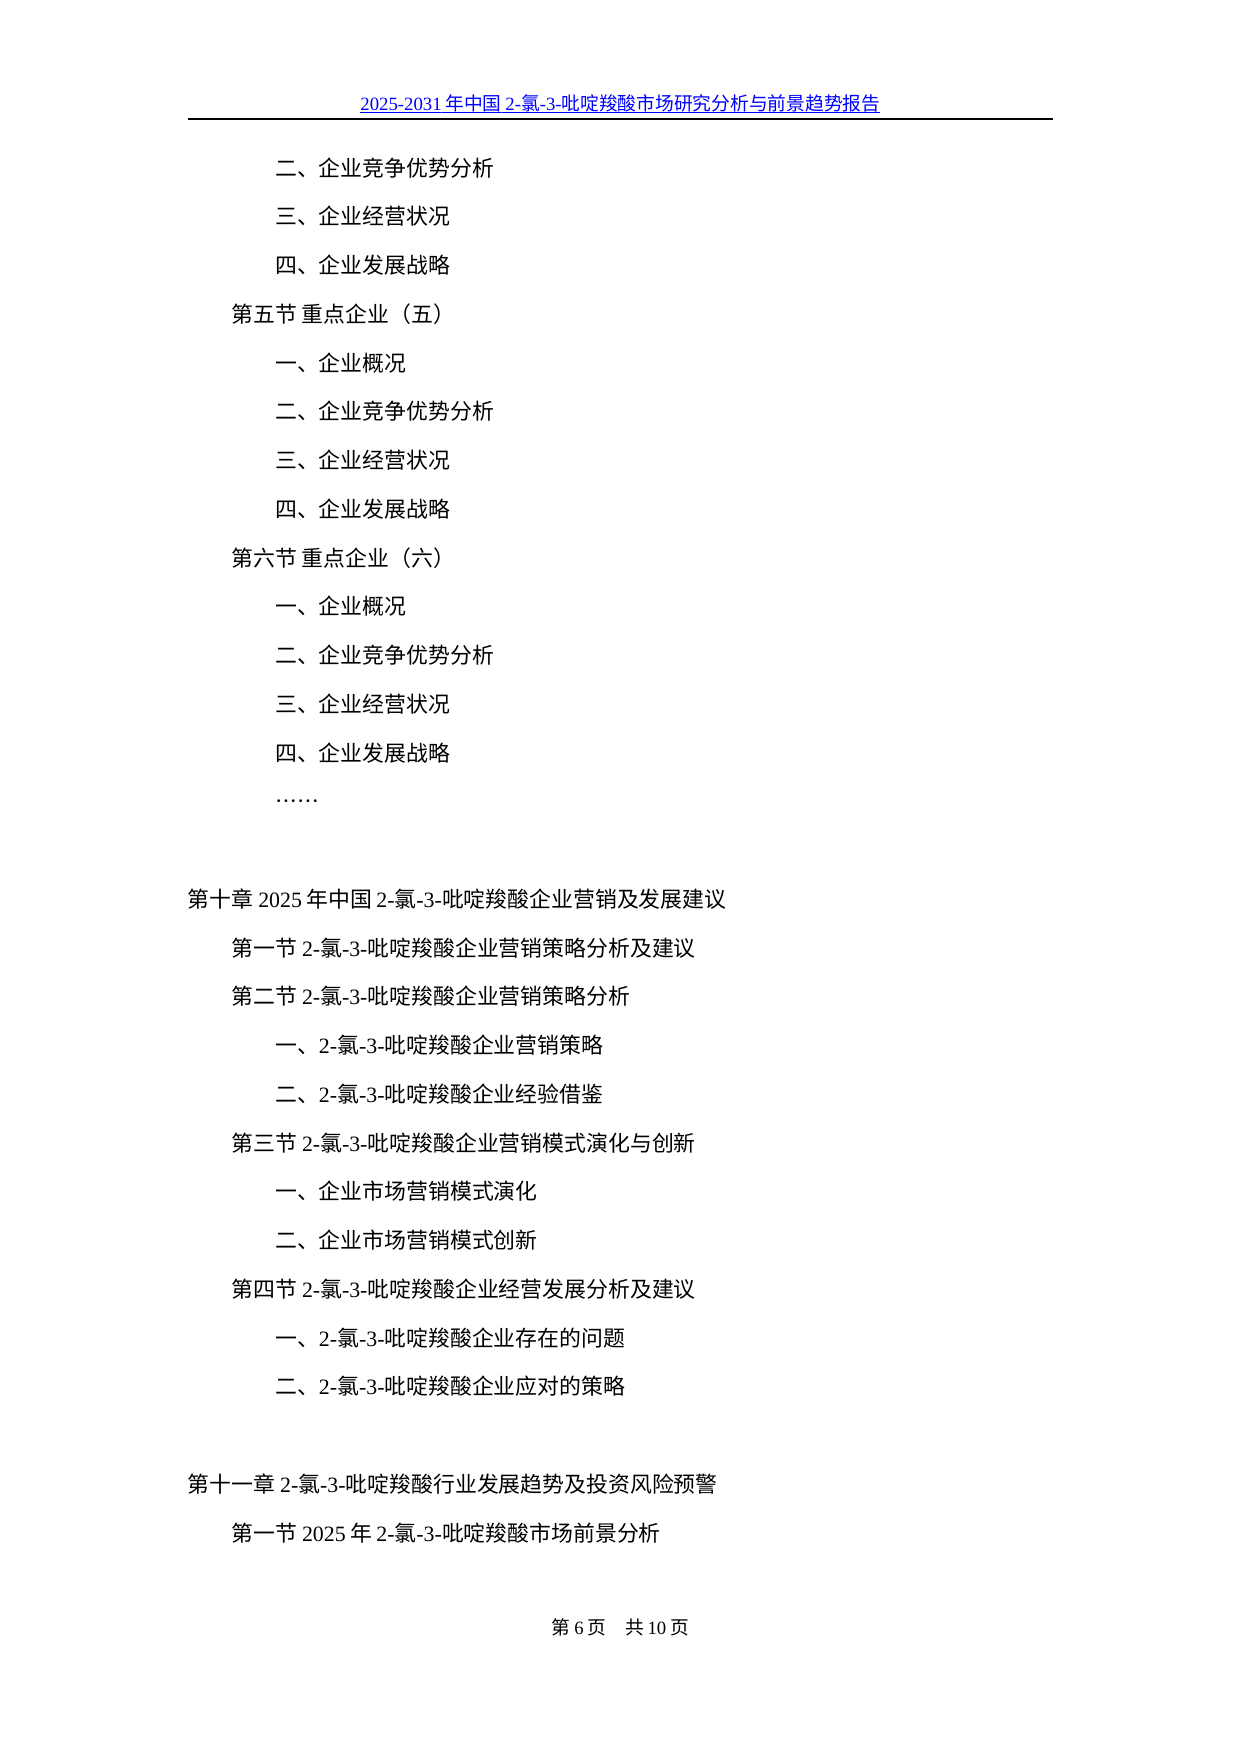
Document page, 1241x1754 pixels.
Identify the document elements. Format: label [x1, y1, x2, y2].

text [187, 150, 1053, 1548]
